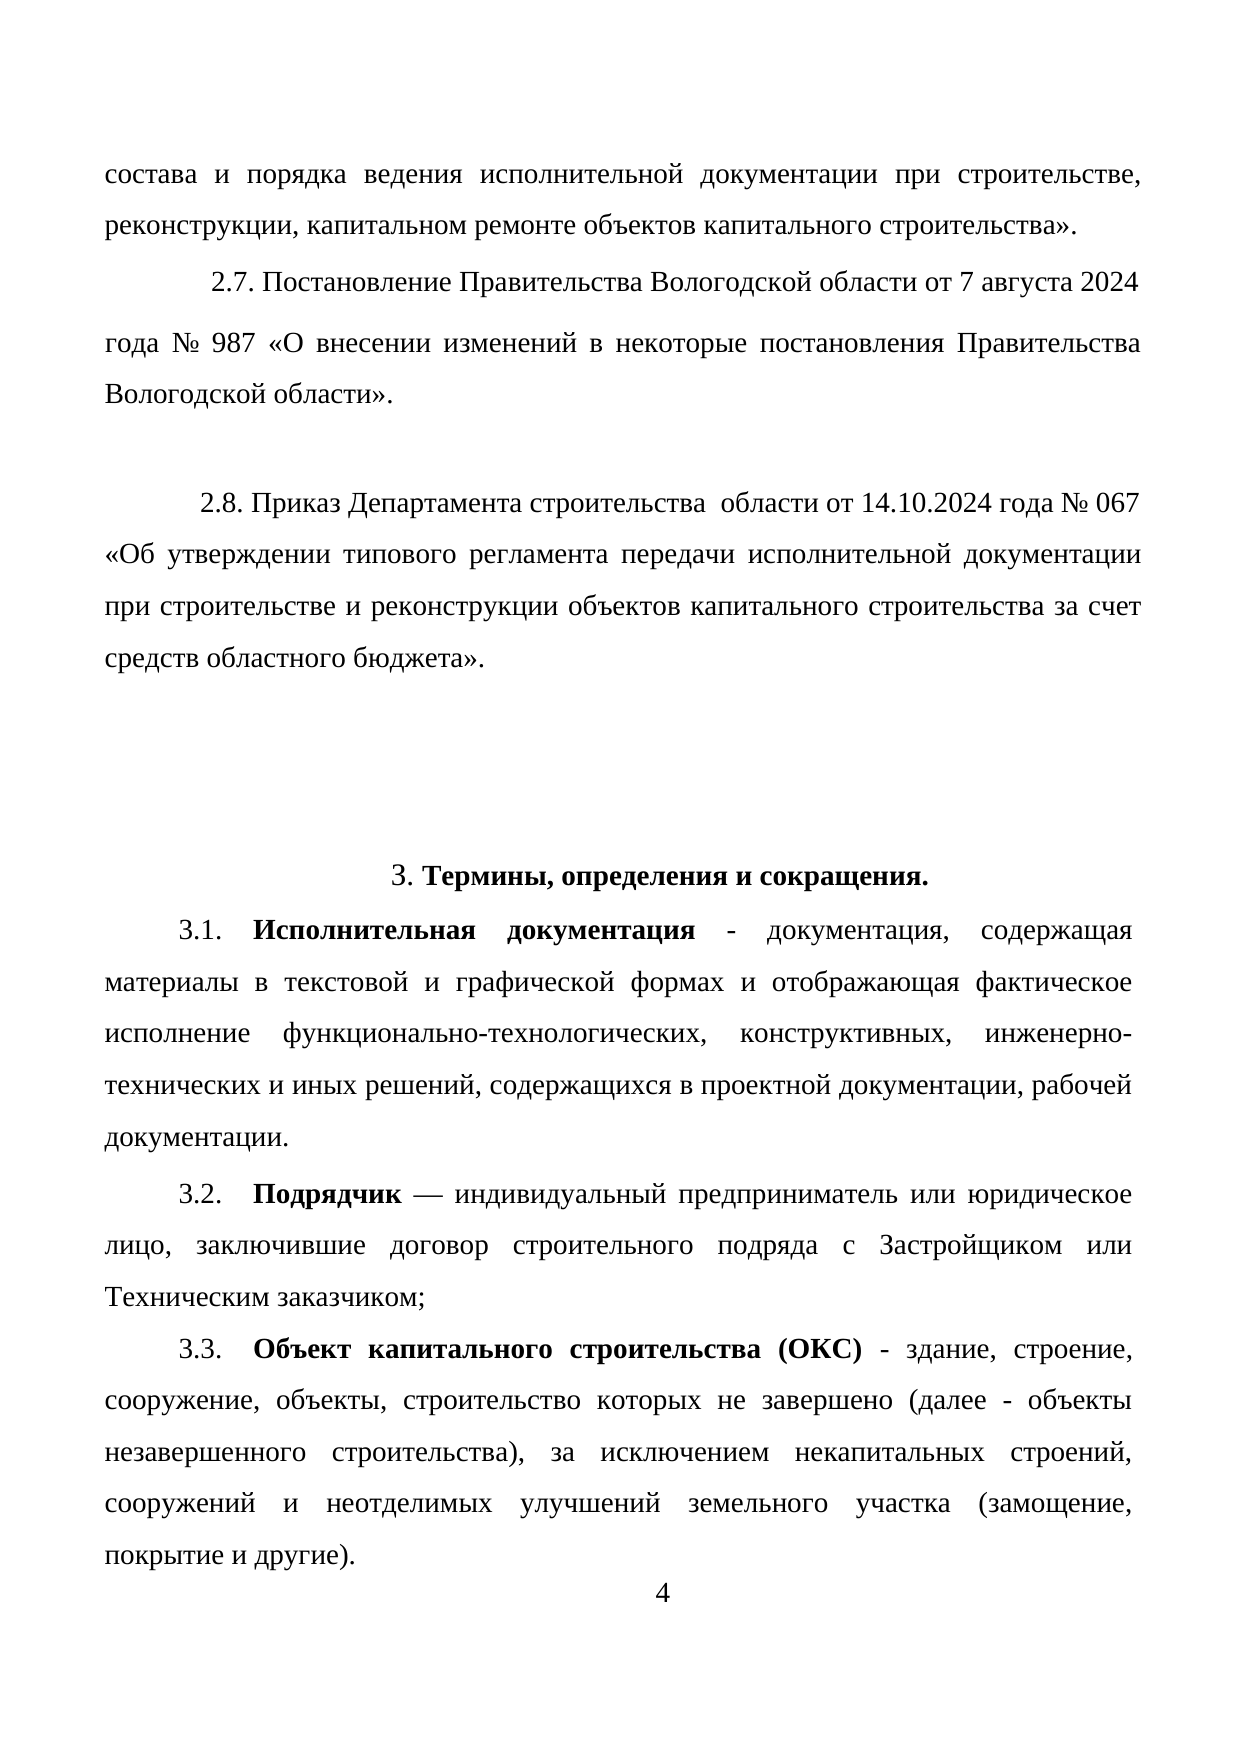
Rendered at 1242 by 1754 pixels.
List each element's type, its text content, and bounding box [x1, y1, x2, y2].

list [104, 156, 1142, 241]
list Объект капитального строительства (ОКС) - здание, строение, сооружение, объекты, строительство которых не завершено (далее - объекты незавершенного строительства), за исключением некапитальных строений, сооружений и неотделимых улучшений земельного участка (замощение, покрытие и другие). [104, 1331, 1133, 1571]
text 2.7. Постановление Правительства Вологодской области от 7 августа 2024 [103, 264, 1139, 297]
text З. Термины, определения и сокращения. [175, 857, 1145, 892]
list Исполнительная документация - документация, содержащая материалы в текстовой и графической формах и отображающая фактическое исполнение функционально-технологических, конструктивных, инженерно-технических и иных решений, содержащихся в проектной документации, рабочей документации. [104, 912, 1133, 1152]
text года № 987 «О внесении изменений в некоторые постановления Правительства Вологодской области». [104, 325, 1142, 410]
text 2.8. Приказ Департамента строительства области от 14.10.2024 года № 067 «Об утверждении типового регламента передачи исполнительной документации при строительстве и реконструкции объектов капитального строительства за счет средств областного бюджета». [104, 485, 1142, 673]
list Подрядчик — индивидуальный предприниматель или юридическое лицо, заключившие договор строительного подряда с Застройщиком или Техническим заказчиком; [104, 1176, 1133, 1312]
